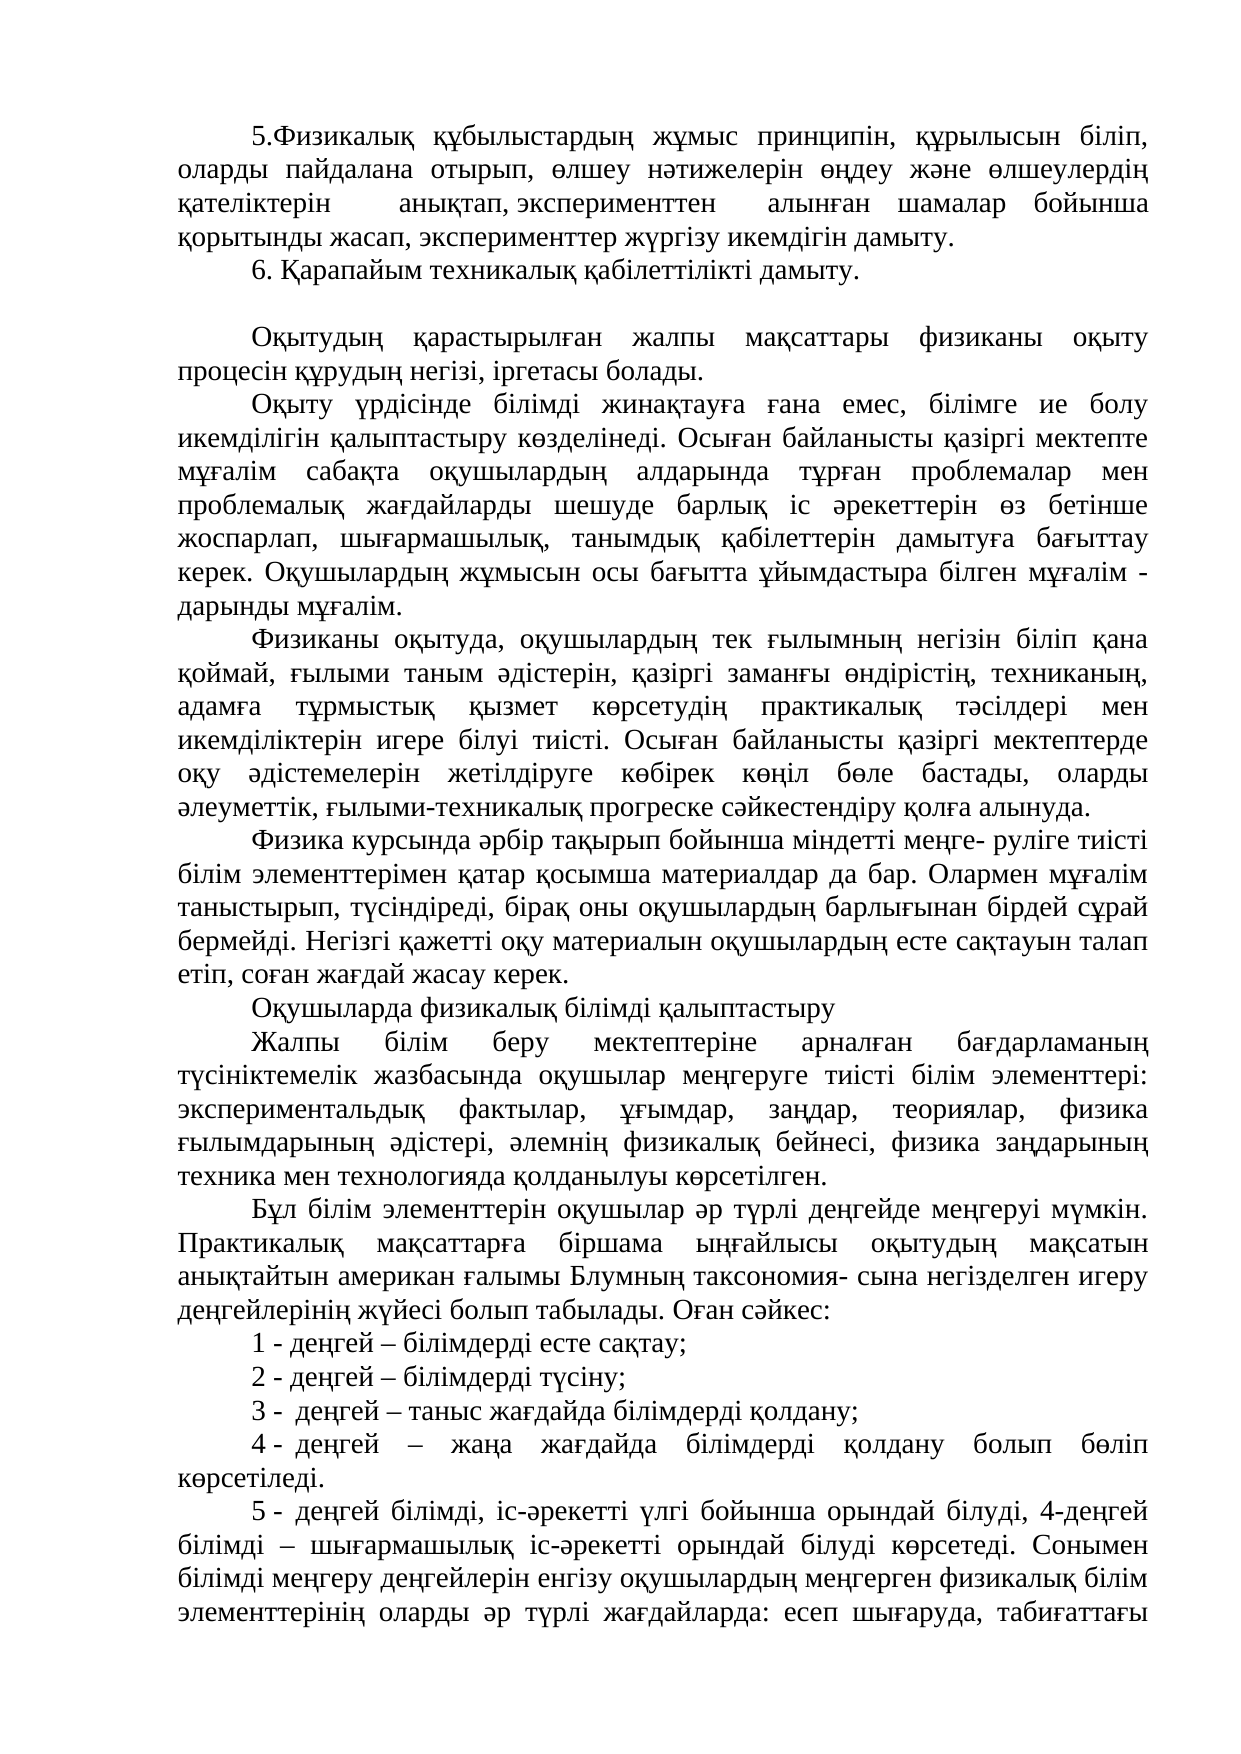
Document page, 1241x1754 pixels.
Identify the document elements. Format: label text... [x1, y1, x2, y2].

text Оқытудың қарастырылған жалпы мақсаттары физиканы оқыту процесін құрудың негізі, іргетасы болады. [177, 319, 1149, 386]
text 4 - деңгей – жаңа жағдайда білімдерді қолдану болып бөліп көрсетіледі. [177, 1426, 1149, 1493]
text 3 - деңгей – таныс жағдайда білімдерді қолдану; [177, 1393, 1149, 1426]
text Жалпы білім беру мектептеріне арналған бағдарламаның түсініктемелік жазбасында оқушылар меңгеруге тиісті білім элементтері: экспериментальдық фактылар, ұғымдар, заңдар, теориялар, физика ғылымдарының әдістері, әлемнің физикалық бейнесі, физика заңдарының техника мен технологияда қолданылуы көрсетілген. [177, 1024, 1149, 1191]
text Бұл білім элементтерін оқушылар әр түрлі деңгейде меңгеруі мүмкін. Практикалық мақсаттарға біршама ыңғайлысы оқытудың мақсатын анықтайтын американ ғалымы Блумның таксономия- сына негізделген игеру деңгейлерінің жүйесі болып табылады. Оған сәйкес: [177, 1191, 1149, 1326]
text 2 - деңгей – білімдерді түсіну; [177, 1359, 1149, 1393]
text 5.Физикалық құбылыстардың жұмыс принципін, құрылысын біліп, оларды пайдалана отырып, өлшеу нәтижелерін өңдеу және өлшеулердің қателіктерін анықтап, эксперименттен алынған шамалар бойынша қорытынды жасап, эксперименттер жүргізу икемдігін дамыту. [177, 118, 1149, 252]
text Оқыту үрдісінде білімді жинақтауға ғана емес, білімге ие болу икемділігін қалыптастыру көзделінеді. Осыған байланысты қазіргі мектепте мұғалім сабақта оқушылардың алдарында тұрған проблемалар мен проблемалық жағдайларды шешуде барлық іс әрекеттерін өз бетінше жоспарлап, шығармашылық, танымдық қабілеттерін дамытуға бағыттау керек. Оқушылардың жұмысын осы бағытта ұйымдастыра білген мұғалім -дарынды мұғалім. [177, 386, 1149, 621]
text Физиканы оқытуда, оқушылардың тек ғылымның негізін біліп қана қоймай, ғылыми таным әдістерін, қазіргі заманғы өндірістің, техниканың, адамға тұрмыстық қызмет көрсетудің практикалық тәсілдері мен икемділіктерін игере білуі тиісті. Осыған байланысты қазіргі мектептерде оқу әдістемелерін жетілдіруге көбірек көңіл бөле бастады, оларды әлеуметтік, ғылыми-техникалық прогреске сәйкестендіру қолға алынуда. [177, 621, 1149, 822]
text 1 - деңгей – білімдерді есте сақтау; [177, 1326, 1149, 1359]
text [177, 1493, 1149, 1627]
text Физика курсында әрбір тақырып бойынша міндетті меңге- руліге тиісті білім элементтерімен қатар қосымша материалдар да бар. Олармен мұғалім таныстырып, түсіндіреді, бірақ оны оқушылардың барлығынан бірдей сұрай бермейді. Негізгі қажетті оқу материалын оқушылардың есте сақтауын талап етіп, соған жағдай жасау керек. [177, 822, 1149, 990]
text 6. Қарапайым техникалық қабілеттілікті дамыту. [177, 252, 1149, 286]
text Оқушыларда физикалық білімді қалыптастыру [177, 990, 1149, 1024]
